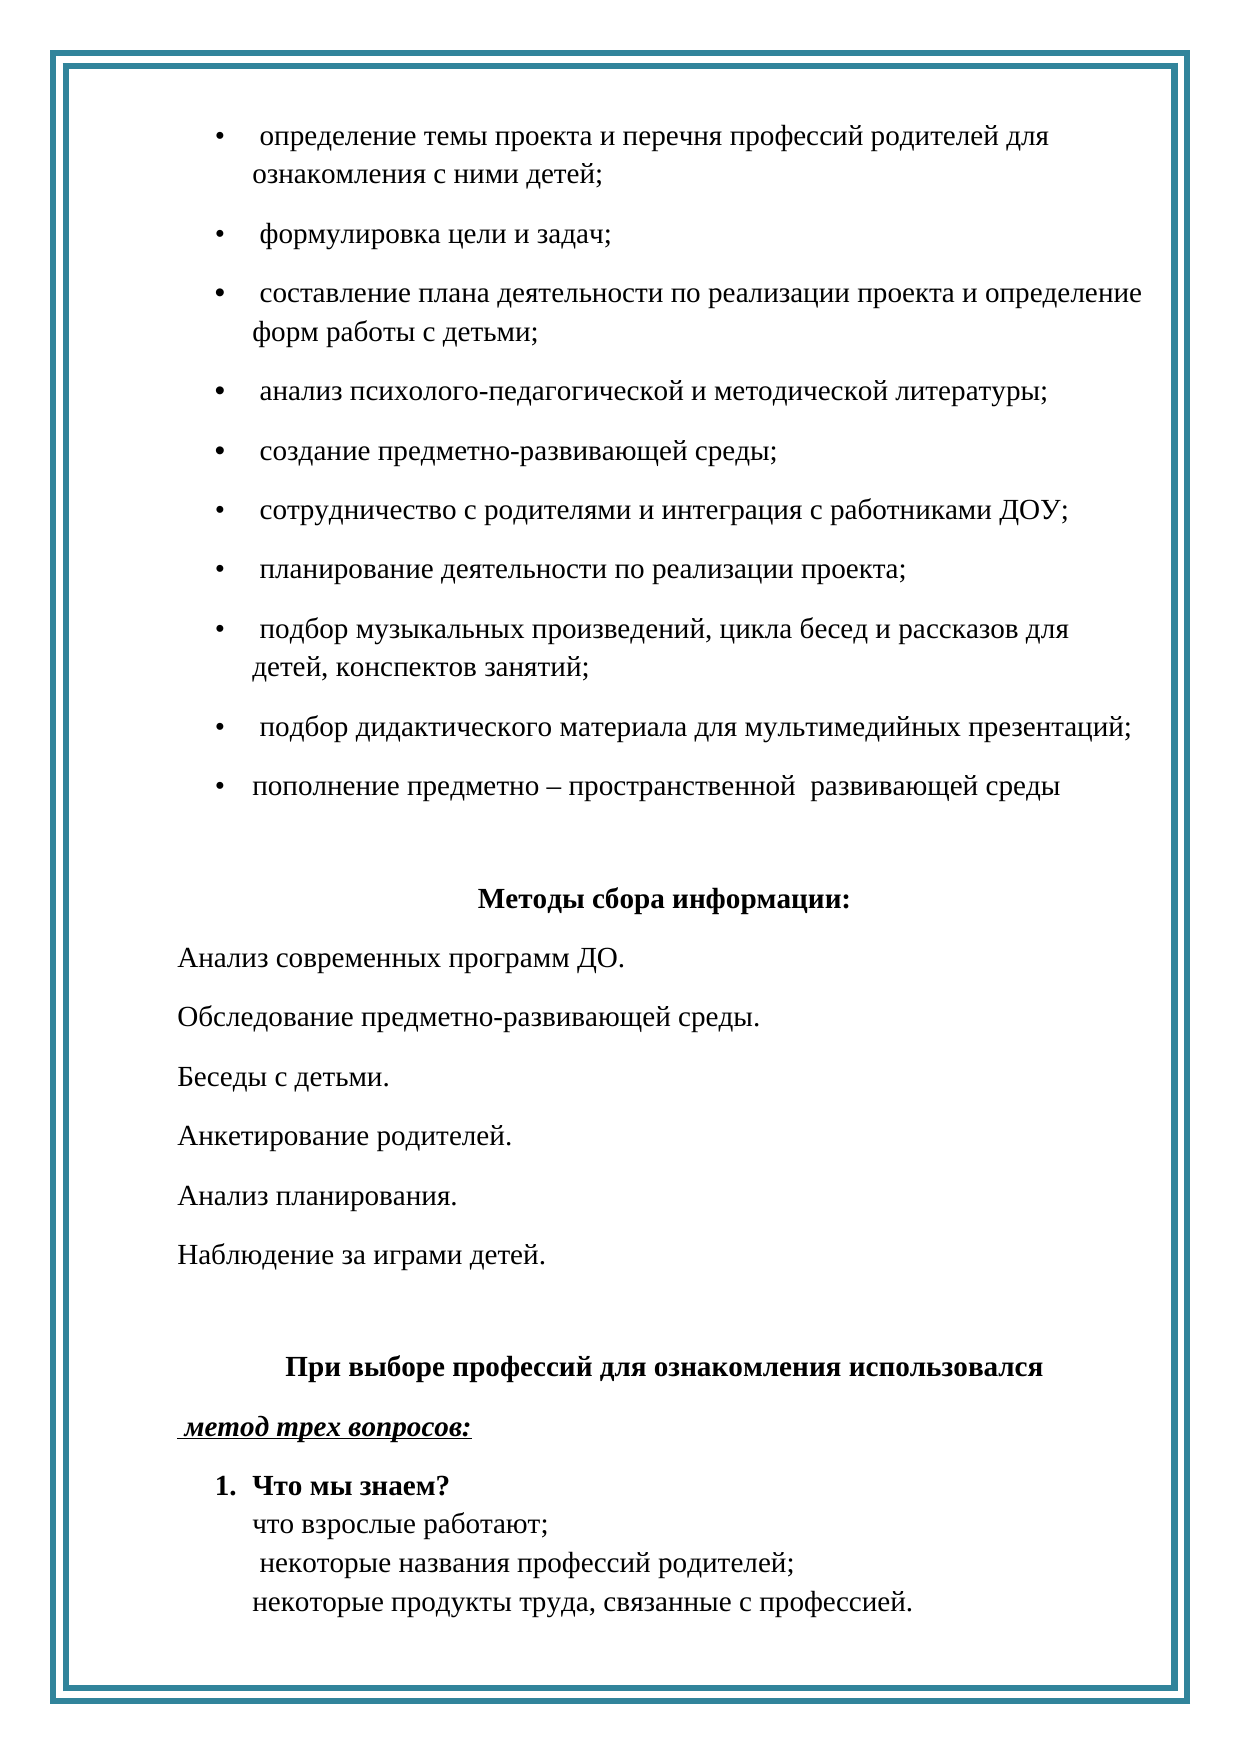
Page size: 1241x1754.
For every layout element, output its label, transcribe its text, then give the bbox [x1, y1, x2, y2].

list подбор музыкальных произведений, цикла бесед и рассказов для детей, конспектов занятий; [214, 611, 1152, 683]
list что взрослые работают; [252, 1507, 1152, 1540]
list некоторые названия профессий родителей; [252, 1545, 1152, 1579]
list планирование деятельности по реализации проекта; [214, 552, 1152, 585]
list определение темы проекта и перечня профессий родителей для ознакомления с ними детей; [214, 118, 1152, 190]
text Анализ планирования. [177, 1178, 1152, 1211]
list сотрудничество с родителями и интеграция с работниками ДОУ; [214, 492, 1152, 526]
text Наблюдение за играми детей. [177, 1237, 1152, 1271]
list пополнение предметно – пространственной развивающей среды [214, 768, 1152, 802]
text Беседы с детьми. [177, 1059, 1152, 1092]
text При выборе профессий для ознакомления использовался [177, 1349, 1152, 1383]
list Что мы знаем? [214, 1468, 1152, 1502]
list формулировка цели и задач; [214, 216, 1152, 249]
list подбор дидактического материала для мультимедийных презентаций; [214, 709, 1152, 742]
text Обследование предметно-развивающей среды. [177, 999, 1152, 1033]
text Анализ современных программ ДО. [177, 940, 1152, 974]
text Анкетирование родителей. [177, 1118, 1152, 1152]
text метод трех вопросов: [177, 1409, 1152, 1442]
list создание предметно-развивающей среды; [214, 433, 1152, 466]
text Методы сбора информации: [177, 881, 1152, 914]
list анализ психолого-педагогической и методической литературы; [214, 373, 1152, 407]
list некоторые продукты труда, связанные с профессией. [252, 1584, 1152, 1617]
list составление плана деятельности по реализации проекта и определение форм работы с детьми; [214, 275, 1152, 347]
